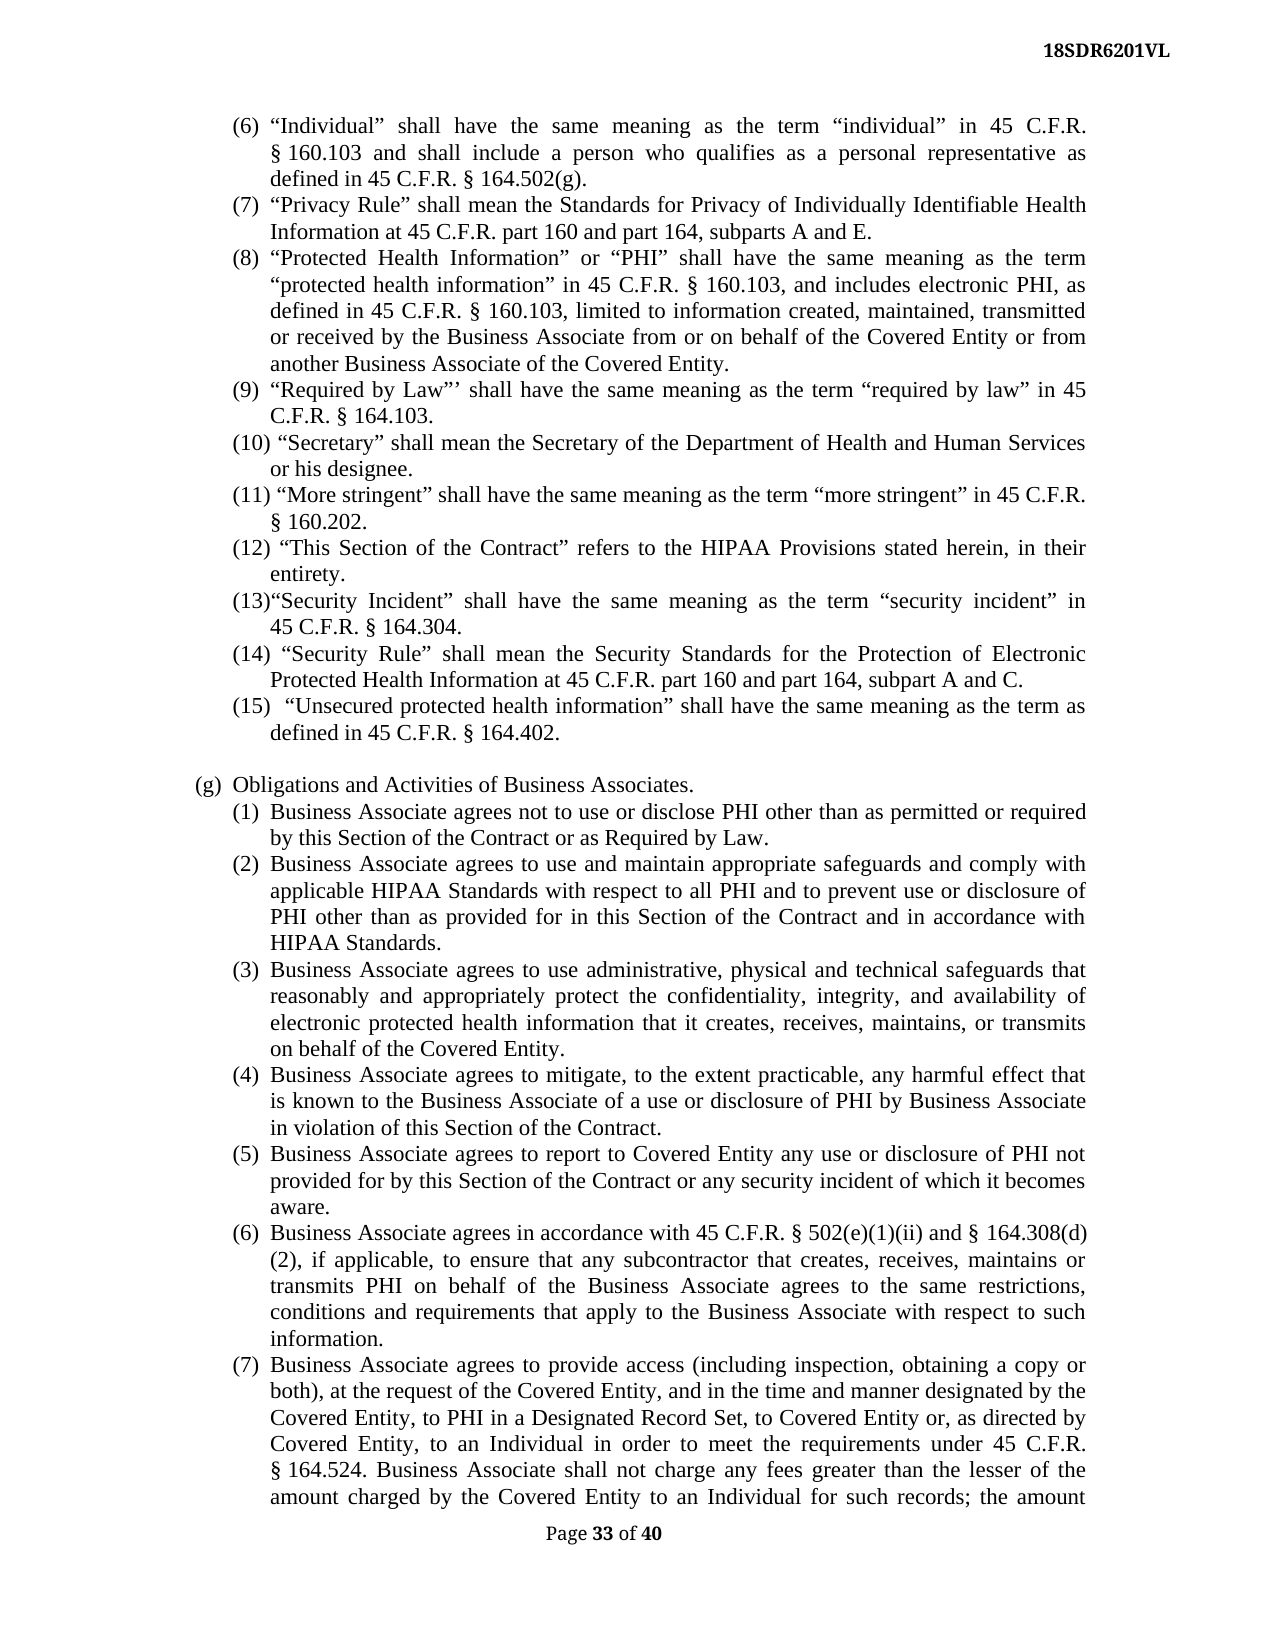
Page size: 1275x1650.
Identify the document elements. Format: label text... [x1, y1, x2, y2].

text (5) Business Associate agrees to report to Covered Entity any use or disclosure of not provided for by this Section of the Contract or any security incident of which it becomes aware. [232, 1140, 1087, 1219]
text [232, 1351, 1087, 1509]
text (g) Obligations and Activities of Business Associates. [195, 771, 1087, 798]
text (7) “Privacy Rule” shall mean the Standards for Privacy of Individually Identifiable Health Information at 45 C.F.R. part 160 and part 164, subparts A and E. [232, 192, 1087, 244]
text (11) “More stringent” shall have the same meaning as the term “more stringent” in 45 C.F.R. § 160.202. [232, 481, 1087, 534]
text (6) “Individual” shall have the same meaning as the term “individual” in 45 C.F.R. § 160.103 and shall include a person who qualifies as a personal representative as defined in 45 C.F.R. § 164.502(g). [232, 112, 1087, 192]
text (14) “Security Rule” shall mean the Security Standards for the Protection of Electronic Protected Health Information at 45 C.F.R. part 160 and part 164, subpart A and C. [232, 639, 1087, 692]
text (9) “Required by Law”’ shall have the same meaning as the term “required by law” in 45 C.F.R. § 164.103. [232, 376, 1087, 429]
text (1) Business Associate agrees not to use or disclose other than as permitted or required by this Section of the Contract or as Required by Law. [232, 798, 1087, 850]
text (2) Business Associate agrees to use and maintain appropriate safeguards and comply with applicable HIPAA Standards with respect to all PHI and to prevent use or disclosure of other than as provided for in this Section of the Contract and in accordance with HIPAA Standards. [232, 850, 1087, 956]
text (10) “Secretary” shall mean the Secretary of the Department of Health and Human Services or his designee. [232, 429, 1087, 481]
text (8) “Protected Health Information” or “” shall have the same meaning as the term “protected health information” in 45 C.F.R. § 160.103, and includes electronic PHI, as defined in 45 C.F.R. § 160.103, limited to information created, maintained, transmitted or received by the Business Associate from or on behalf of the Covered Entity or from another Business Associate of the Covered Entity. [232, 244, 1087, 376]
text (4) Business Associate agrees to mitigate, to the extent practicable, any harmful effect that is known to the Business Associate of a use or disclosure of by Business Associate in violation of this Section of the Contract. [232, 1061, 1087, 1140]
text (13)“Security Incident” shall have the same meaning as the term “security incident” in 45 C.F.R. § 164.304. [232, 587, 1087, 639]
text (15) “Unsecured protected health information” shall have the same meaning as the term as defined in 45 C.F.R. § 164.402. [232, 692, 1087, 745]
text (12) “This Section of the Contract” refers to the HIPAA Provisions stated herein, in their entirety. [232, 534, 1087, 587]
text (3) Business Associate agrees to use administrative, physical and technical safeguards that reasonably and appropriately protect the confidentiality, integrity, and availability of electronic protected health information that it creates, receives, maintains, or transmits on behalf of the Covered Entity. [232, 956, 1087, 1061]
text (6) Business Associate agrees in accordance with 45 C.F.R. § 502(e)(1)(ii) and § 164.308(d)(2), if applicable, to ensure that any subcontractor that creates, receives, maintains or transmits PHI on behalf of the Business Associate agrees to the same restrictions, conditions and requirements that apply to the Business Associate with respect to such information. [232, 1219, 1087, 1351]
